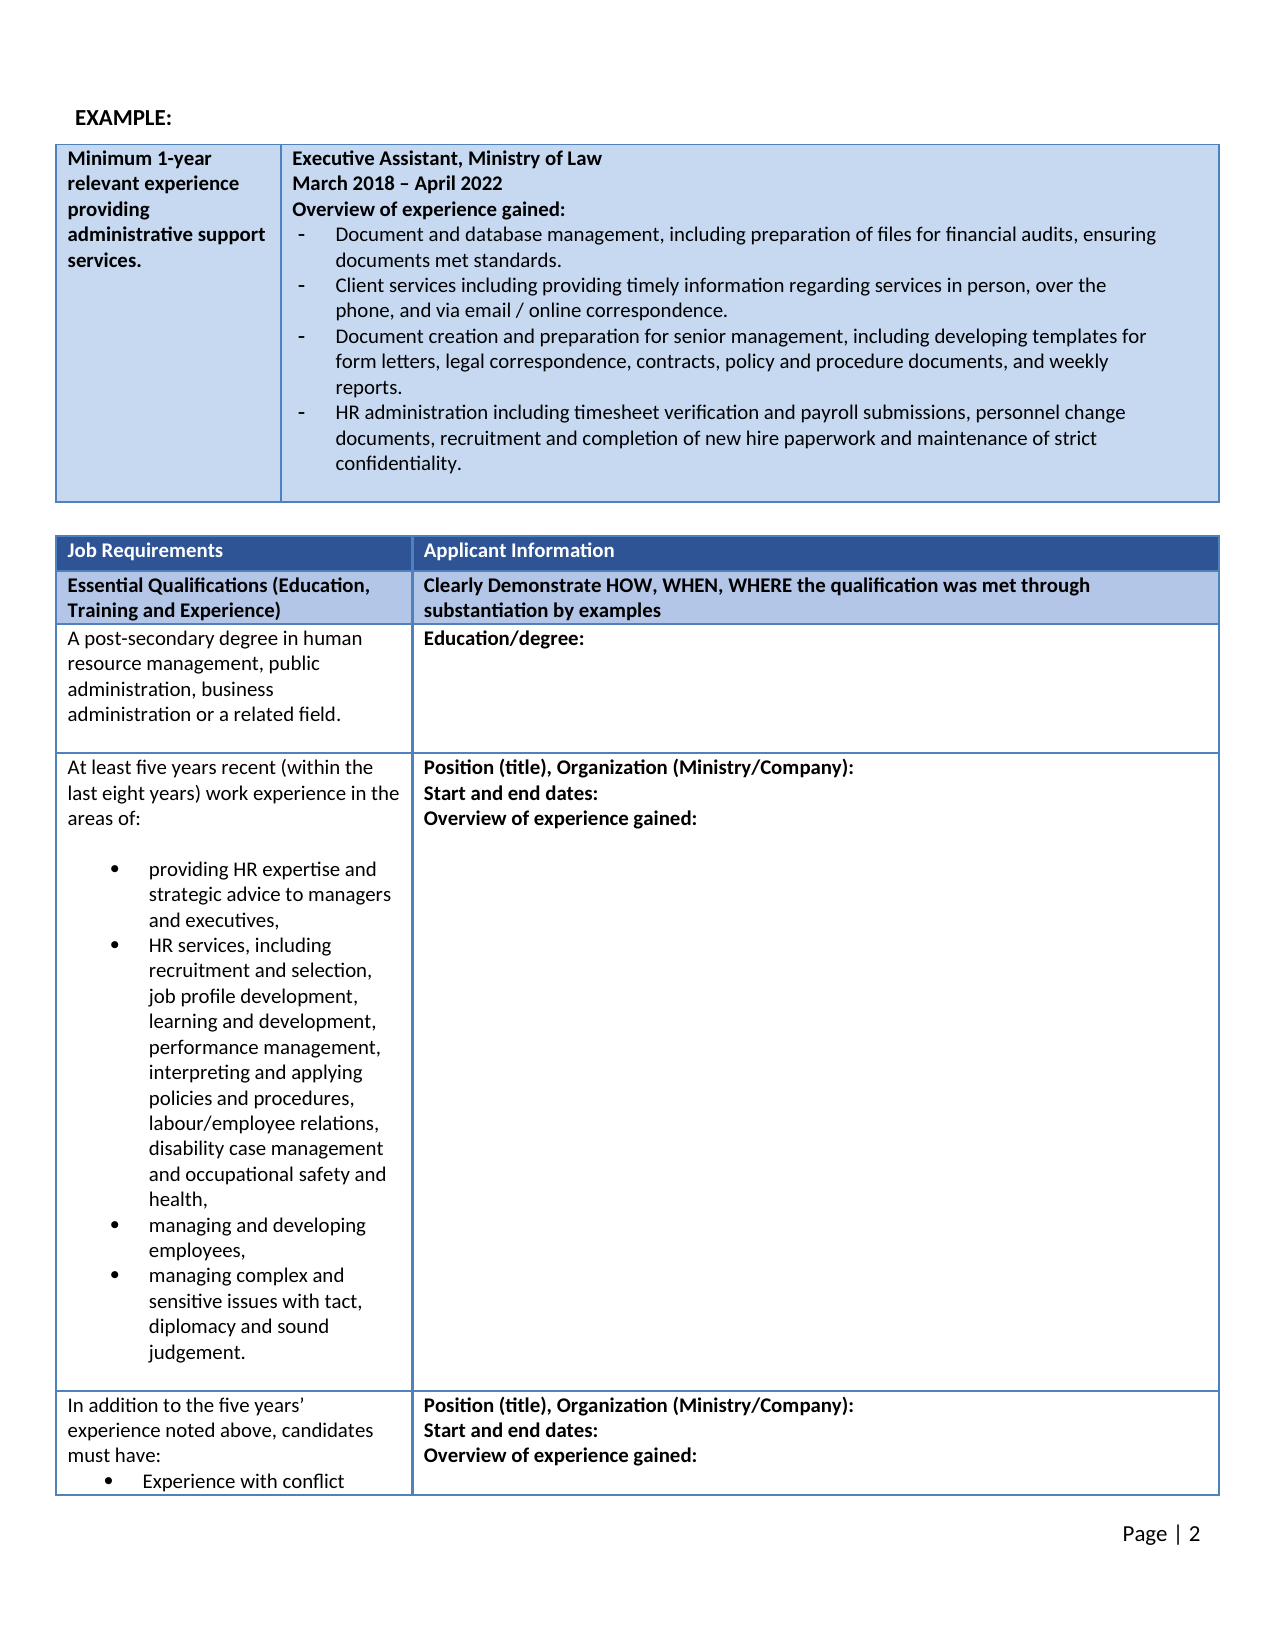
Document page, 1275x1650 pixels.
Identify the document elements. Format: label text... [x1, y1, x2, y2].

table_cell Education/degree: [414, 625, 1218, 752]
table_cell Clearly Demonstrate HOW, WHEN, WHERE the qualification was met through substantiation by examples [414, 572, 1218, 623]
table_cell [414, 1392, 1218, 1493]
table_header Job Requirements [57, 537, 411, 570]
text EXAMPLE: [75, 103, 1200, 131]
table_cell At least five years recent (within the last eight years) work experience in the areas of: providing HR expertise and strategic advice to managers and executives, HR services, including recruitment and selection, job profile development, learning and development, performance management, interpreting and applying policies and procedures, labour/employee relations, disability case management and occupational safety and health, managing and developing employees, managing complex and sensitive issues with tact, diplomacy and sound judgement. [57, 754, 411, 1390]
table_header Minimum 1-year relevant experience providing administrative support services. [57, 145, 280, 501]
table_cell Essential Qualifications (Education, Training and Experience) [57, 572, 411, 623]
table_header Executive Assistant, Ministry of Law March 2018 – April 2022 Overview of experience gained: Document and database management, including preparation of files for financial audits, ensuring documents met standards. Client services including providing timely information regarding services in person, over the phone, and via email / online correspondence. Document creation and preparation for senior management, including developing templates for form letters, legal correspondence, contracts, policy and procedure documents, and weekly reports. HR administration including timesheet verification and payroll submissions, personnel change documents, recruitment and completion of new hire paperwork and maintenance of strict confidentiality. [282, 145, 1218, 501]
table_cell A post-secondary degree in human resource management, public administration, business administration or a related field. [57, 625, 411, 752]
table_header Applicant Information [414, 537, 1218, 570]
table_cell Position (title), Organization (Ministry/Company): Start and end dates: Overview of experience gained: [414, 754, 1218, 1390]
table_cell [57, 1392, 411, 1493]
